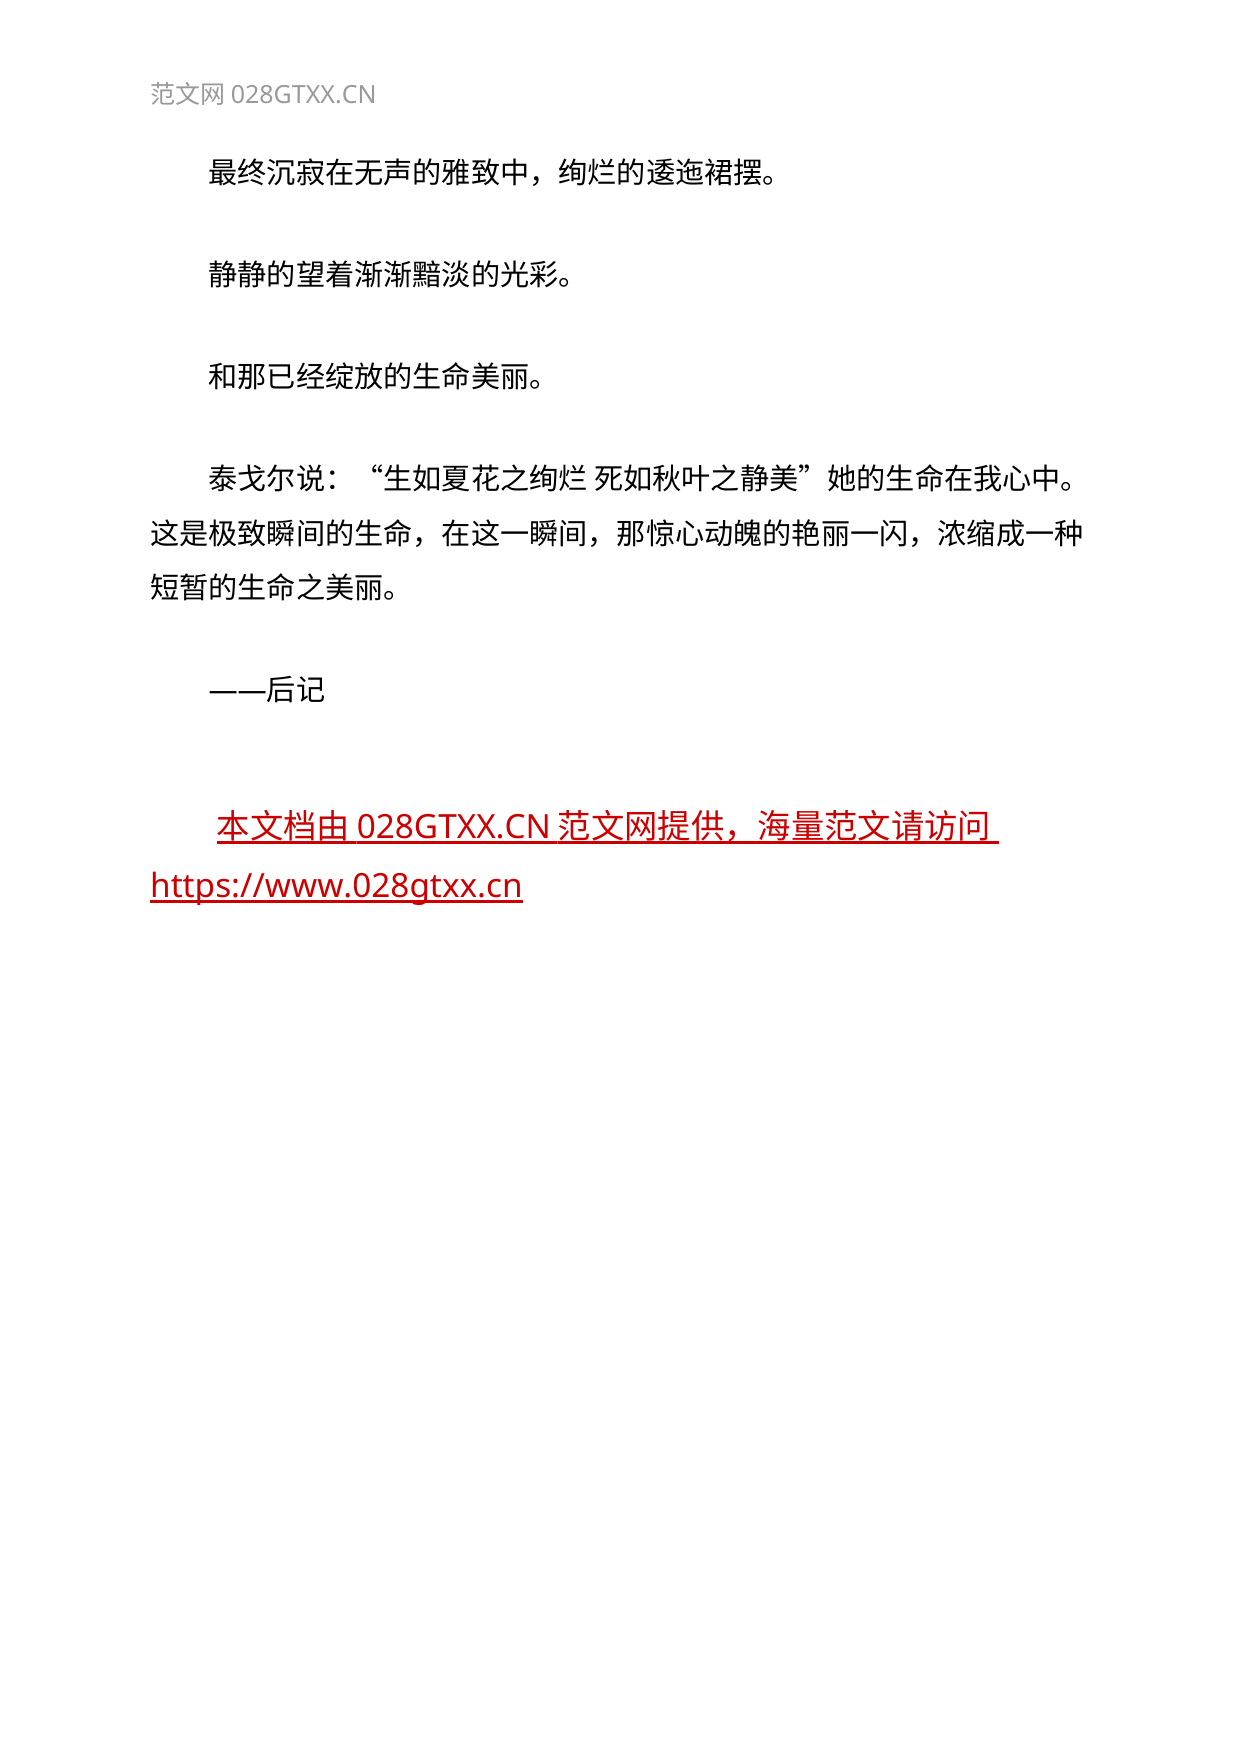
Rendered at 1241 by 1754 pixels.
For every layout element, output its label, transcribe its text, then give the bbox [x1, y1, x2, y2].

text 和那已经绽放的生命美丽。 [150, 353, 1090, 396]
text 最终沉寂在无声的雅致中，绚烂的逶迤裙摆。 [150, 150, 1090, 192]
text 静静的望着渐渐黯淡的光彩。 [150, 252, 1090, 294]
text 本文档由028GTXX.CN范文网提供，海量范文请访问 https://www.028gtxx.cn [150, 800, 1090, 907]
text 泰戈尔说：“生如夏花之绚烂 死如秋叶之静美”她的生命在我心中。这是极致瞬间的生命，在这一瞬间，那惊心动魄的艳丽一闪，浓缩成一种短暂的生命之美丽。 [150, 455, 1090, 607]
text ——后记 [150, 667, 1090, 709]
